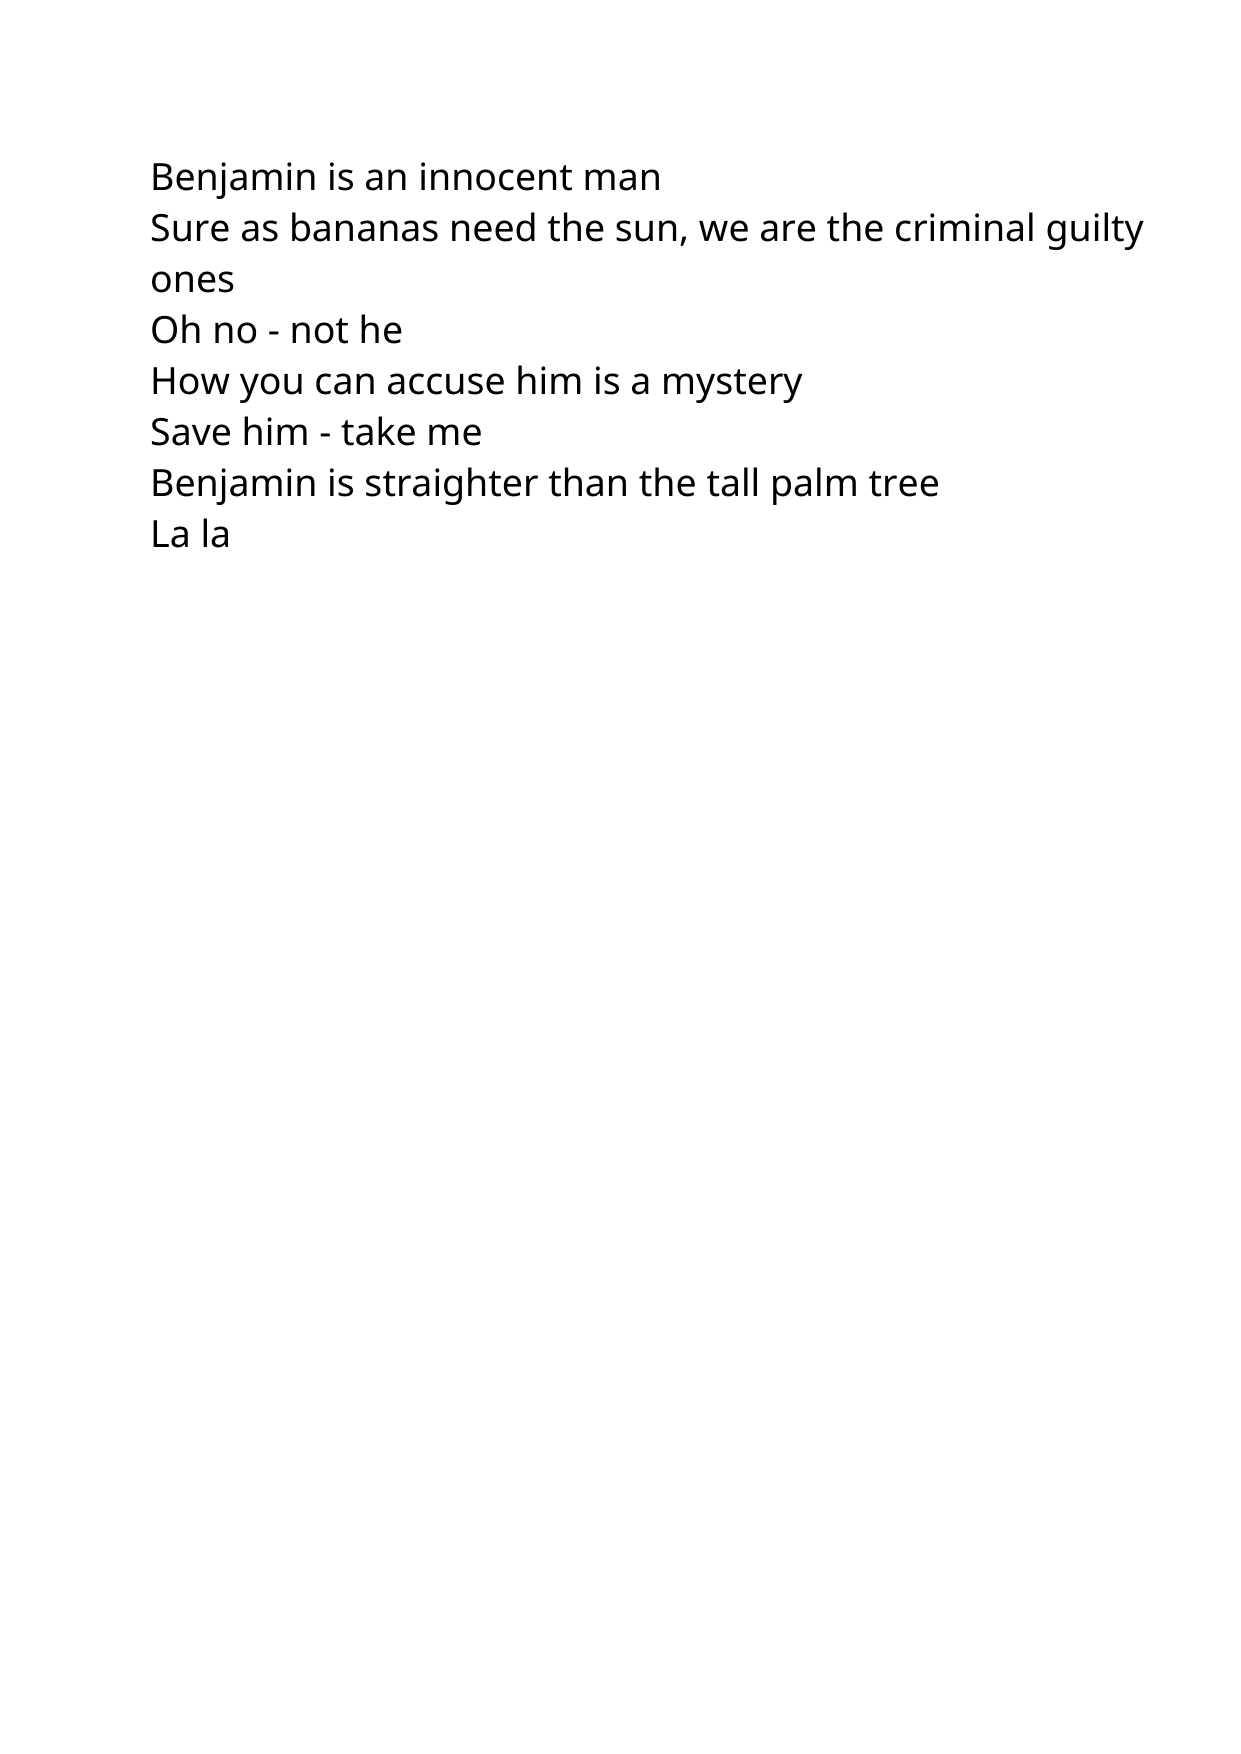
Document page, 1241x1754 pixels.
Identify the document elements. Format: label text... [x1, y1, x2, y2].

text Oh no - not he [150, 303, 1090, 354]
text Sure as bananas need the sun, we are the criminal guilty ones [150, 201, 1191, 303]
text Save him - take me [150, 405, 1090, 456]
text Benjamin is straighter than the tall palm tree [150, 456, 1090, 507]
text Benjamin is an innocent man [150, 150, 1090, 201]
text How you can accuse him is a mystery [150, 354, 1090, 405]
text La la [150, 507, 1090, 558]
